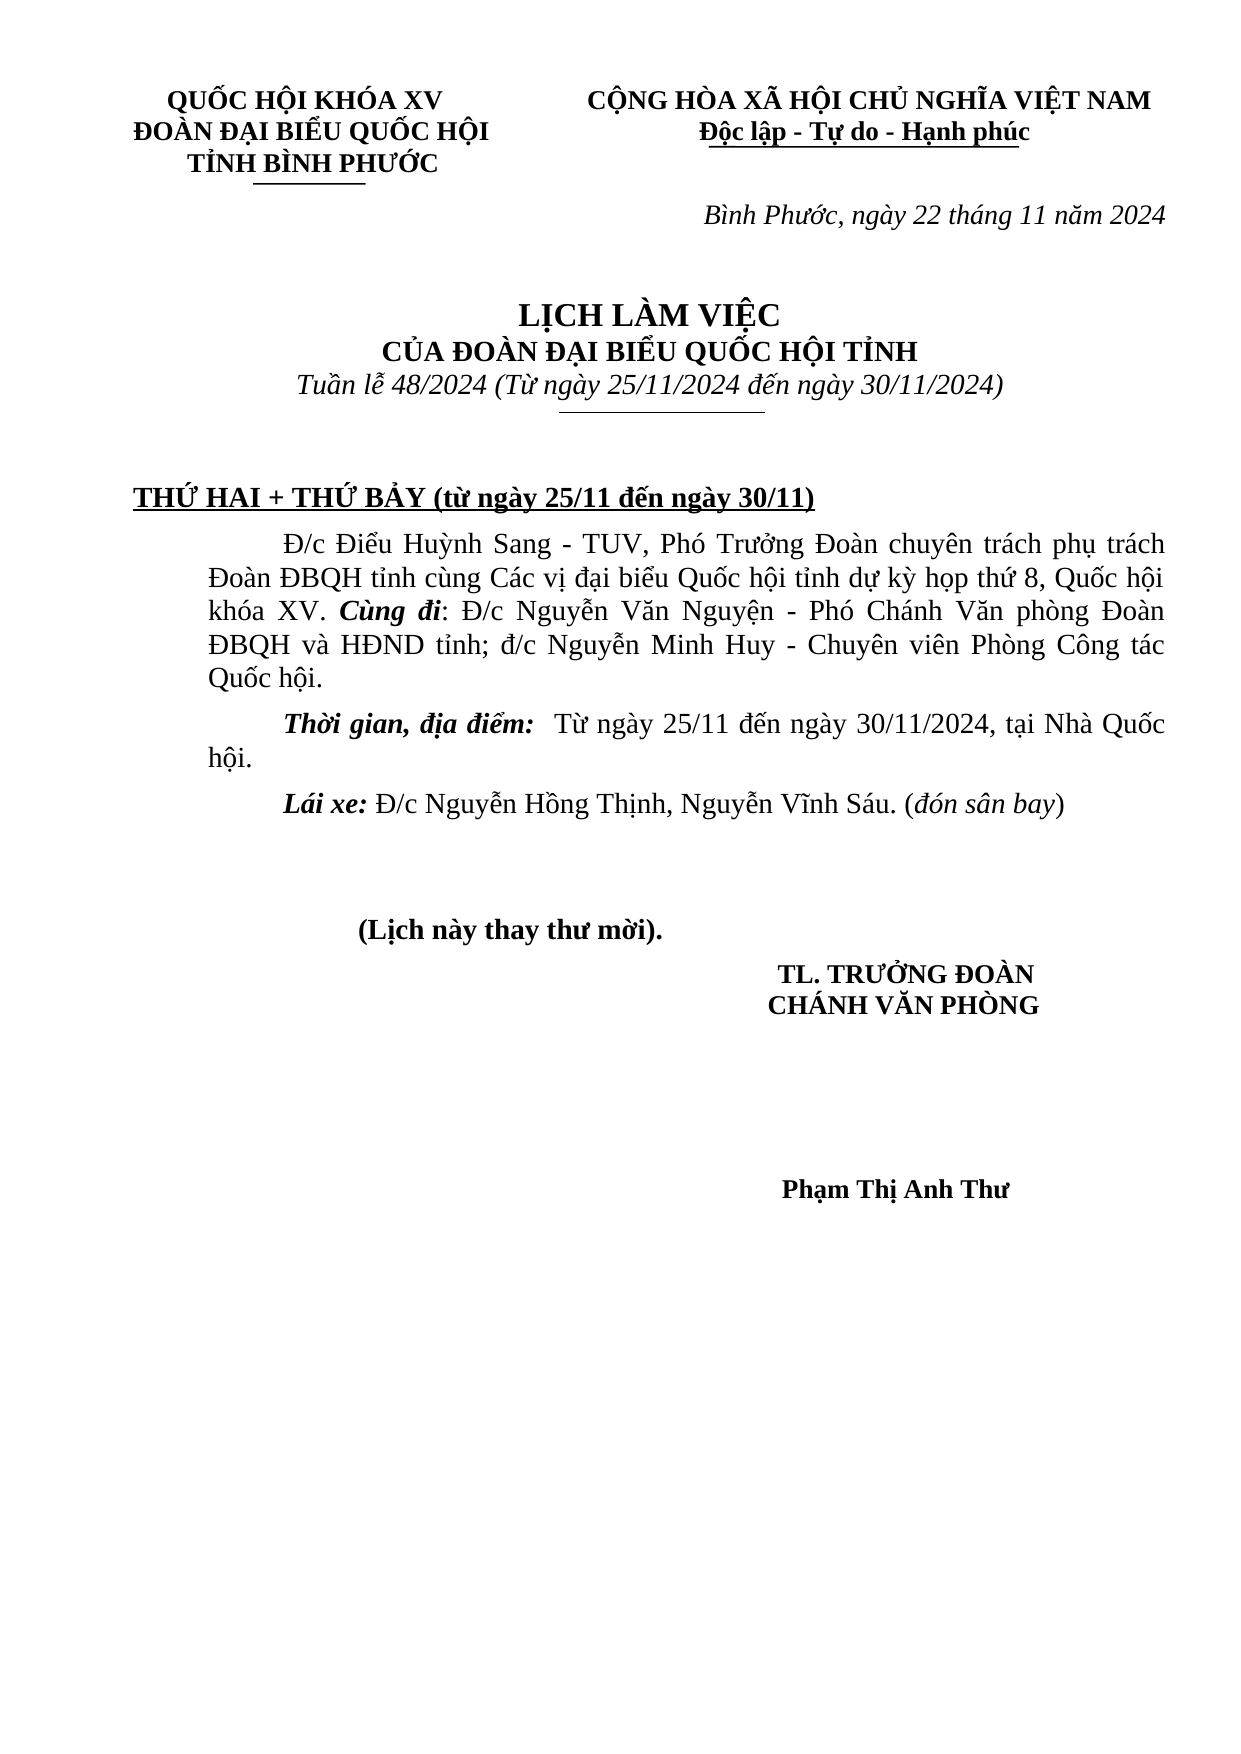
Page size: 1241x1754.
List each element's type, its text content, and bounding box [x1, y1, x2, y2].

text LỊCH LÀM VIỆC [133, 295, 1166, 334]
text CỦA ĐOÀN ĐẠI BIỂU QUỐC HỘI TỈNH [133, 334, 1166, 367]
text (Lịch này thay thư mời). [207, 912, 1166, 945]
text Tuần lễ 48/2024 (Từ ngày 25/11/2024 đến ngày 30/11/2024) [133, 367, 1166, 401]
text Phạm Thị Anh Thư [133, 1173, 1166, 1204]
text Đ/c Điểu Huỳnh Sang - TUV, Phó Trưởng Đoàn chuyên trách phụ trách Đoàn ĐBQH tỉnh cùng Các vị đại biểu Quốc hội tỉnh dự kỳ họp thứ 8, Quốc hội khóa XV. Cùng đi: Đ/c Nguyễn Văn Nguyện - Phó Chánh Văn phòng Đoàn ĐBQH và HĐND tỉnh; đ/c Nguyễn Minh Huy - Chuyên viên Phòng Công tác Quốc hội. [208, 526, 1166, 694]
text Lái xe: Đ/c Nguyễn Hồng Thịnh, Nguyễn Vĩnh Sáu. (đón sân bay) [208, 786, 1166, 820]
text THỨ HAI + THỨ BẢY (từ ngày 25/11 đến ngày 30/11) [133, 480, 1166, 514]
text ĐOÀN ĐẠI BIỂU QUỐC HỘI Độc lập - Tự do - Hạnh phúc [133, 116, 1166, 147]
text Thời gian, địa điểm: Từ ngày 25/11 đến ngày 30/11/2024, tại Nhà Quốc hội. [208, 707, 1166, 774]
text TL. TRƯỞNG ĐOÀN [133, 958, 1166, 989]
text Bình Phước, ngày 22 tháng 11 năm 2024 [133, 198, 1166, 231]
text CHÁNH VĂN PHÒNG [133, 989, 1166, 1020]
text QUỐC HỘI KHÓA XV CỘNG HÒA XÃ HỘI CHỦ NGHĨA VIỆT NAM [133, 84, 1198, 116]
text TỈNH BÌNH PHƯỚC [133, 147, 1166, 178]
